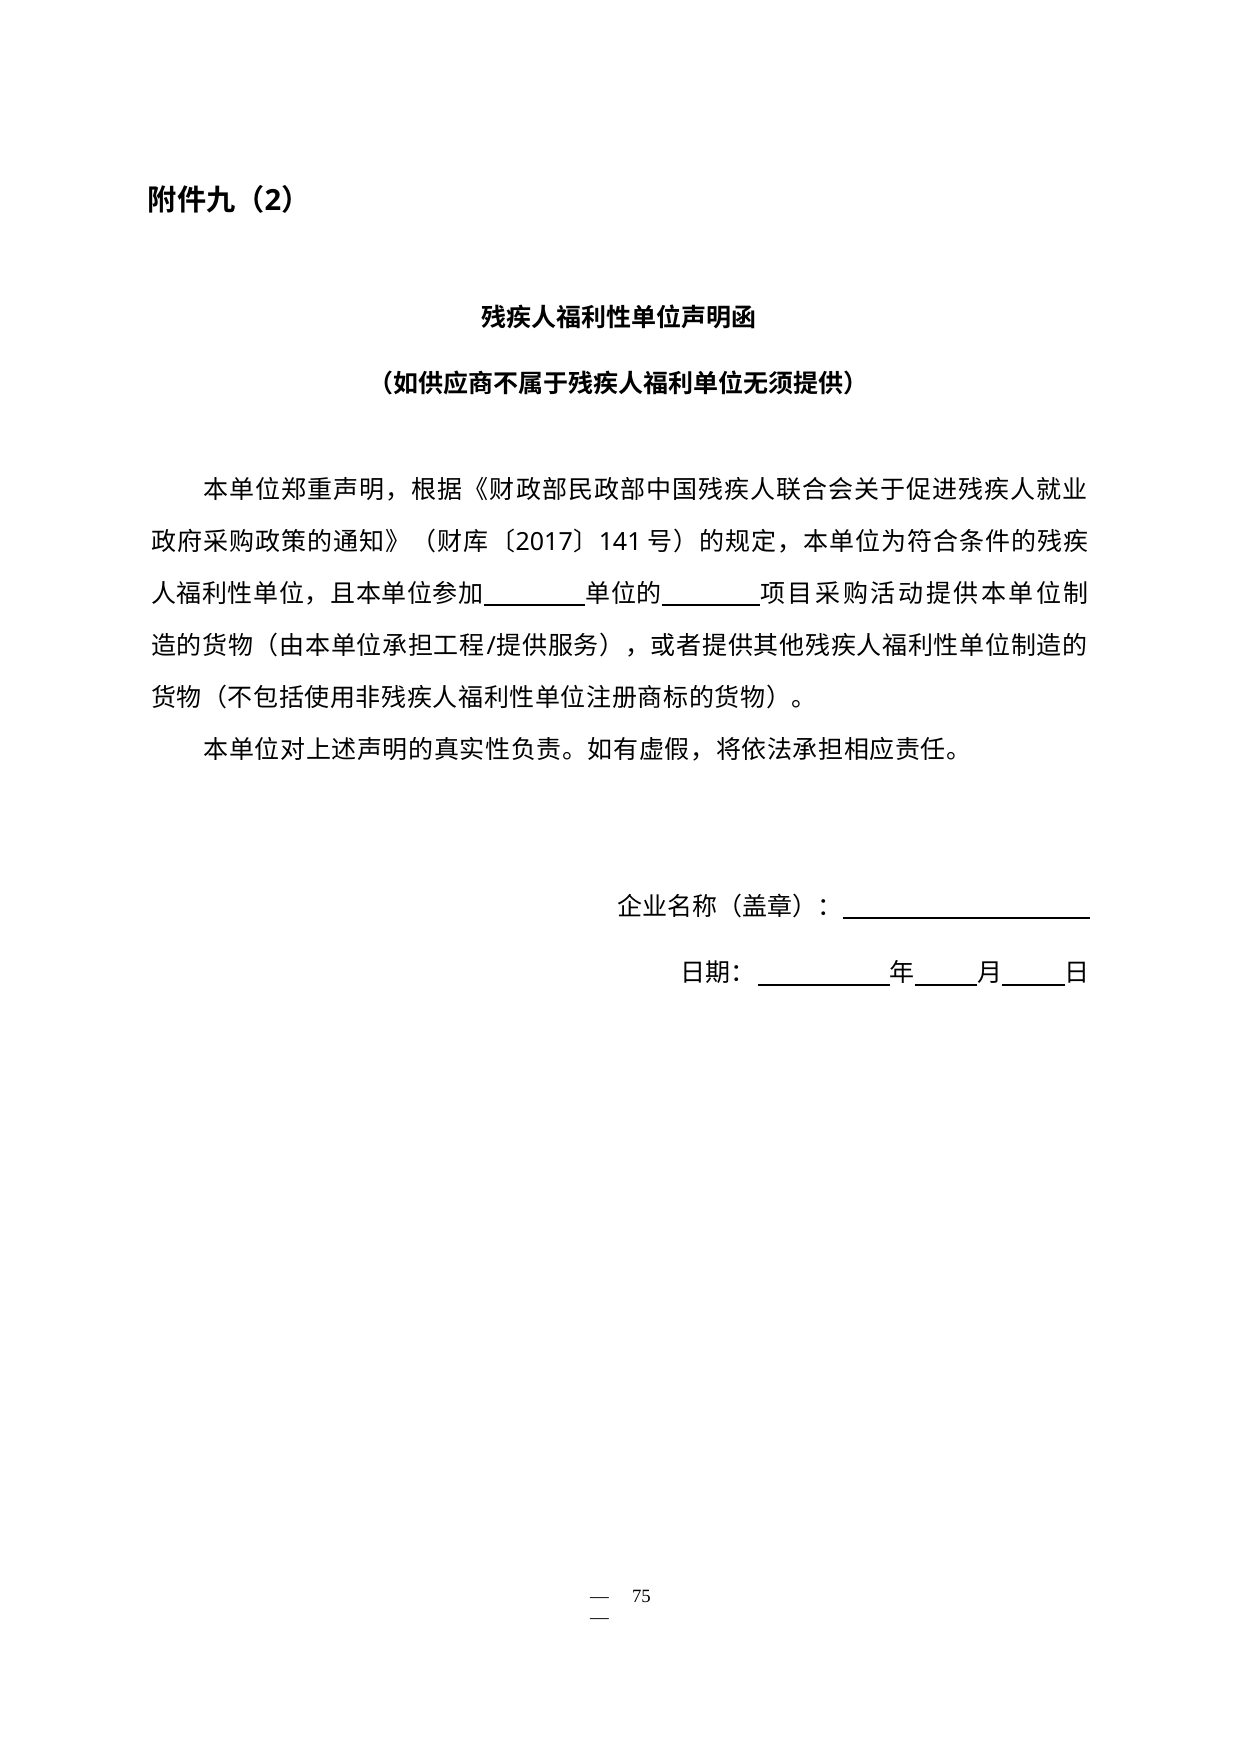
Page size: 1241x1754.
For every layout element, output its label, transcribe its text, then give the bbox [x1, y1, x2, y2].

text 附件九（2） [148, 164, 1093, 231]
text 残疾人福利性单位声明函 [148, 282, 1089, 348]
text 本单位对上述声明的真实性负责。如有虚假，将依法承担相应责任。 [151, 717, 1089, 769]
text 企业名称（盖章）： [151, 871, 1089, 937]
text （如供应商不属于残疾人福利单位无须提供） [148, 348, 1089, 415]
text 本单位郑重声明，根据《财政部民政部中国残疾人联合会关于促进残疾人就业政府采购政策的通知》（财库〔2017〕141号）的规定，本单位为符合条件的残疾人福利性单位，且本单位参加 单位的 项目采购活动提供本单位制造的货物（由本单位承担工程/提供服务），或者提供其他残疾人福利性单位制造的货物（不包括使用非残疾人福利性单位注册商标的货物）。 [151, 456, 1089, 717]
text 日期： 年 月 日 [151, 937, 1089, 1004]
